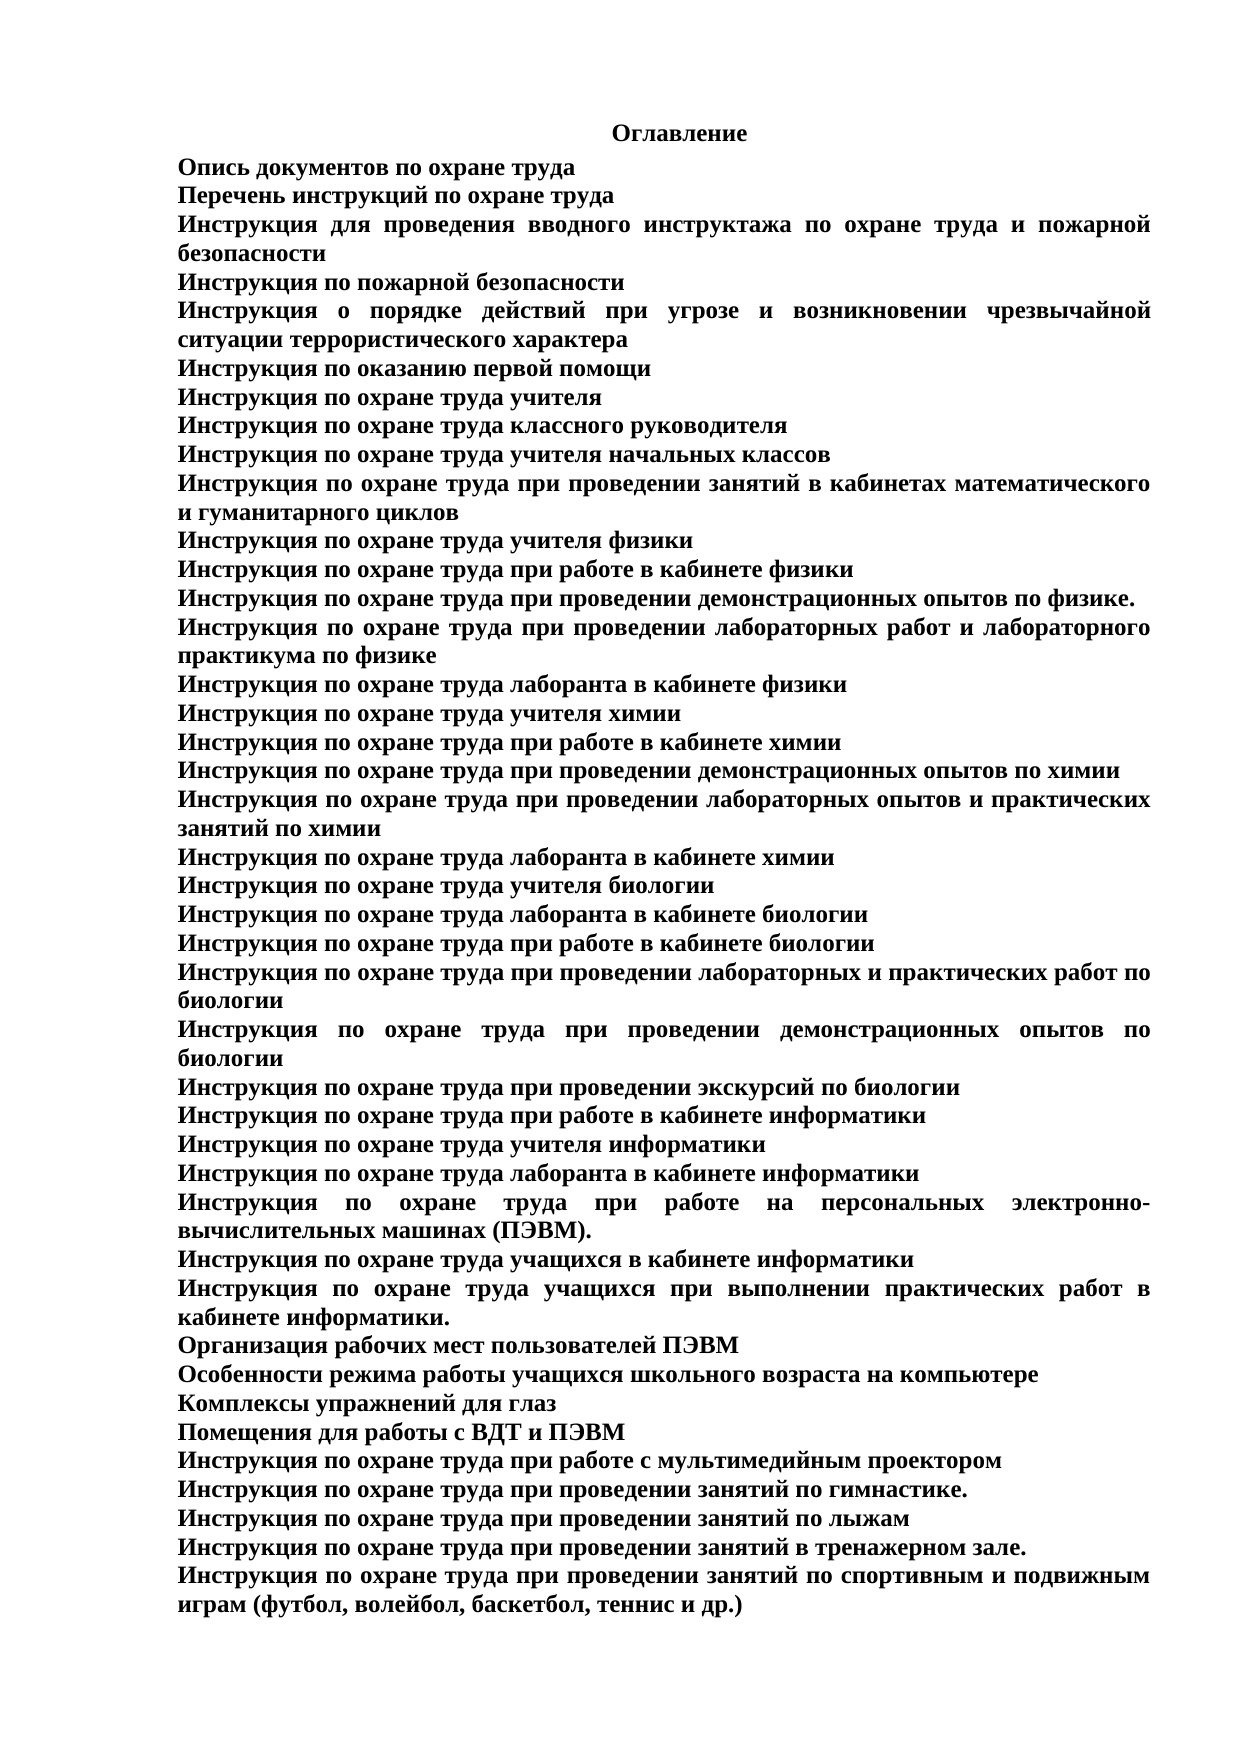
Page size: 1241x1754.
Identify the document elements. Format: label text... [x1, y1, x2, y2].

text Опись документов по охране труда [177, 152, 1152, 180]
text Инструкция по пожарной безопасности [177, 267, 1152, 295]
text Инструкция по охране труда при проведении занятий в тренажерном зале. [177, 1532, 1152, 1560]
text Инструкция по охране труда при проведении занятий по гимнастике. [177, 1474, 1152, 1503]
text Инструкция по охране труда при работе в кабинете информатики [177, 1100, 1152, 1129]
text Инструкция по охране труда при проведении экскурсий по биологии [177, 1072, 1152, 1100]
text Инструкция по охране труда при проведении занятий в кабинетах математического и гуманитарного циклов [177, 468, 1152, 525]
text Инструкция по охране труда при проведении занятий по лыжам [177, 1503, 1152, 1532]
text Помещения для работы с ВДТ и ПЭВМ [177, 1417, 1152, 1445]
text Инструкция по охране труда при работе с мультимедийным проектором [177, 1445, 1152, 1474]
text Организация рабочих мест пользователей ПЭВМ [177, 1330, 1152, 1359]
text Инструкция для проведения вводного инструктажа по охране труда и пожарной безопасности [177, 209, 1152, 267]
text Инструкция по охране труда при проведении демонстрационных опытов по химии [177, 755, 1152, 784]
text Инструкция по охране труда учащихся в кабинете информатики [177, 1244, 1152, 1273]
text Инструкция по охране труда учителя биологии [177, 870, 1152, 899]
text Особенности режима работы учащихся школьного возраста на компьютере [177, 1359, 1152, 1388]
text Инструкция по охране труда при работе в кабинете химии [177, 727, 1152, 755]
text Инструкция по охране труда лаборанта в кабинете информатики [177, 1158, 1152, 1187]
text Инструкция по охране труда лаборанта в кабинете биологии [177, 899, 1152, 928]
text Инструкция по охране труда при проведении лабораторных работ и лабораторного практикума по физике [177, 612, 1152, 669]
text Инструкция по охране труда при проведении демонстрационных опытов по физике. [177, 583, 1152, 612]
text Инструкция по охране труда учителя [177, 382, 1152, 410]
text Инструкция по охране труда учителя химии [177, 698, 1152, 727]
text Инструкция по охране труда учащихся при выполнении практических работ в кабинете информатики. [177, 1273, 1152, 1330]
text Инструкция по оказанию первой помощи [177, 353, 1152, 382]
text Инструкция по охране труда учителя информатики [177, 1129, 1152, 1158]
text Оглавление [177, 118, 1152, 147]
text Инструкция по охране труда при работе на персональных электронно-вычислительных машинах (ПЭВМ). [177, 1187, 1152, 1244]
text Инструкция по охране труда учителя начальных классов [177, 439, 1152, 468]
text Инструкция по охране труда при проведении лабораторных и практических работ по биологии [177, 957, 1152, 1014]
text Инструкция по охране труда лаборанта в кабинете химии [177, 842, 1152, 870]
text Инструкция о порядке действий при угрозе и возникновении чрезвычайной ситуации террористического характера [177, 295, 1152, 353]
text Перечень инструкций по охране труда [177, 180, 1152, 209]
text Инструкция по охране труда при проведении лабораторных опытов и практических занятий по химии [177, 784, 1152, 842]
text Комплексы упражнений для глаз [177, 1388, 1152, 1417]
text Инструкция по охране труда классного руководителя [177, 410, 1152, 439]
text Инструкция по охране труда учителя физики [177, 525, 1152, 554]
text Инструкция по охране труда лаборанта в кабинете физики [177, 669, 1152, 698]
text Инструкция по охране труда при проведении занятий по спортивным и подвижным играм (футбол, волейбол, баскетбол, теннис и др.) [177, 1560, 1152, 1618]
text Инструкция по охране труда при работе в кабинете биологии [177, 928, 1152, 957]
text Инструкция по охране труда при работе в кабинете физики [177, 554, 1152, 583]
text Инструкция по охране труда при проведении демонстрационных опытов по биологии [177, 1014, 1152, 1072]
